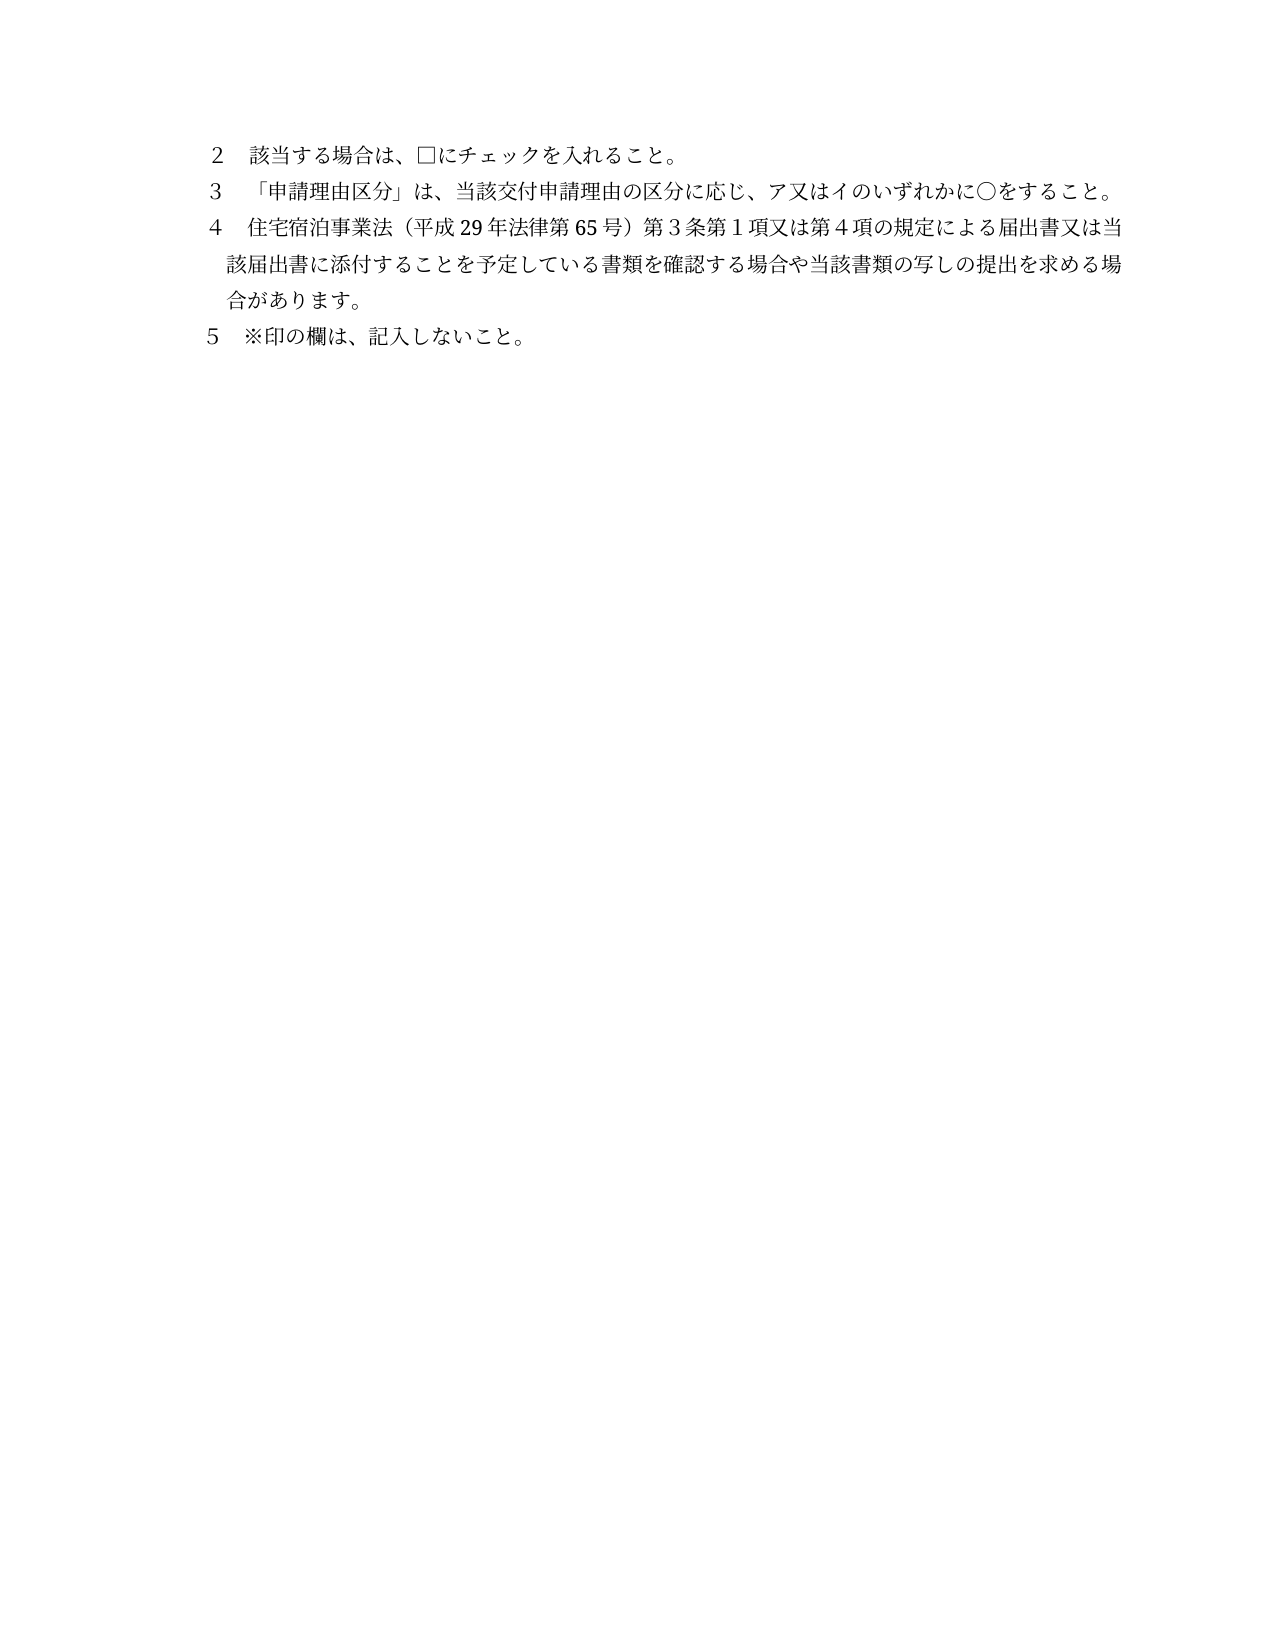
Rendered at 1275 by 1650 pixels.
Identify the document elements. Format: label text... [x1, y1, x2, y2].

text ４ 住宅宿泊事業法（平成29年法律第65号）第３条第１項又は第４項の規定による届出書又は当該届出書に添付することを予定している書類を確認する場合や当該書類の写しの提出を求める場合があります。 [205, 209, 1125, 317]
text ５ ※印の欄は、記入しないこと。 [150, 317, 1125, 354]
text ２ 該当する場合は、□にチェックを入れること。 [150, 136, 1125, 172]
text ３ 「申請理由区分」は、当該交付申請理由の区分に応じ、ア又はイのいずれかに○をすること。 [205, 172, 1125, 209]
